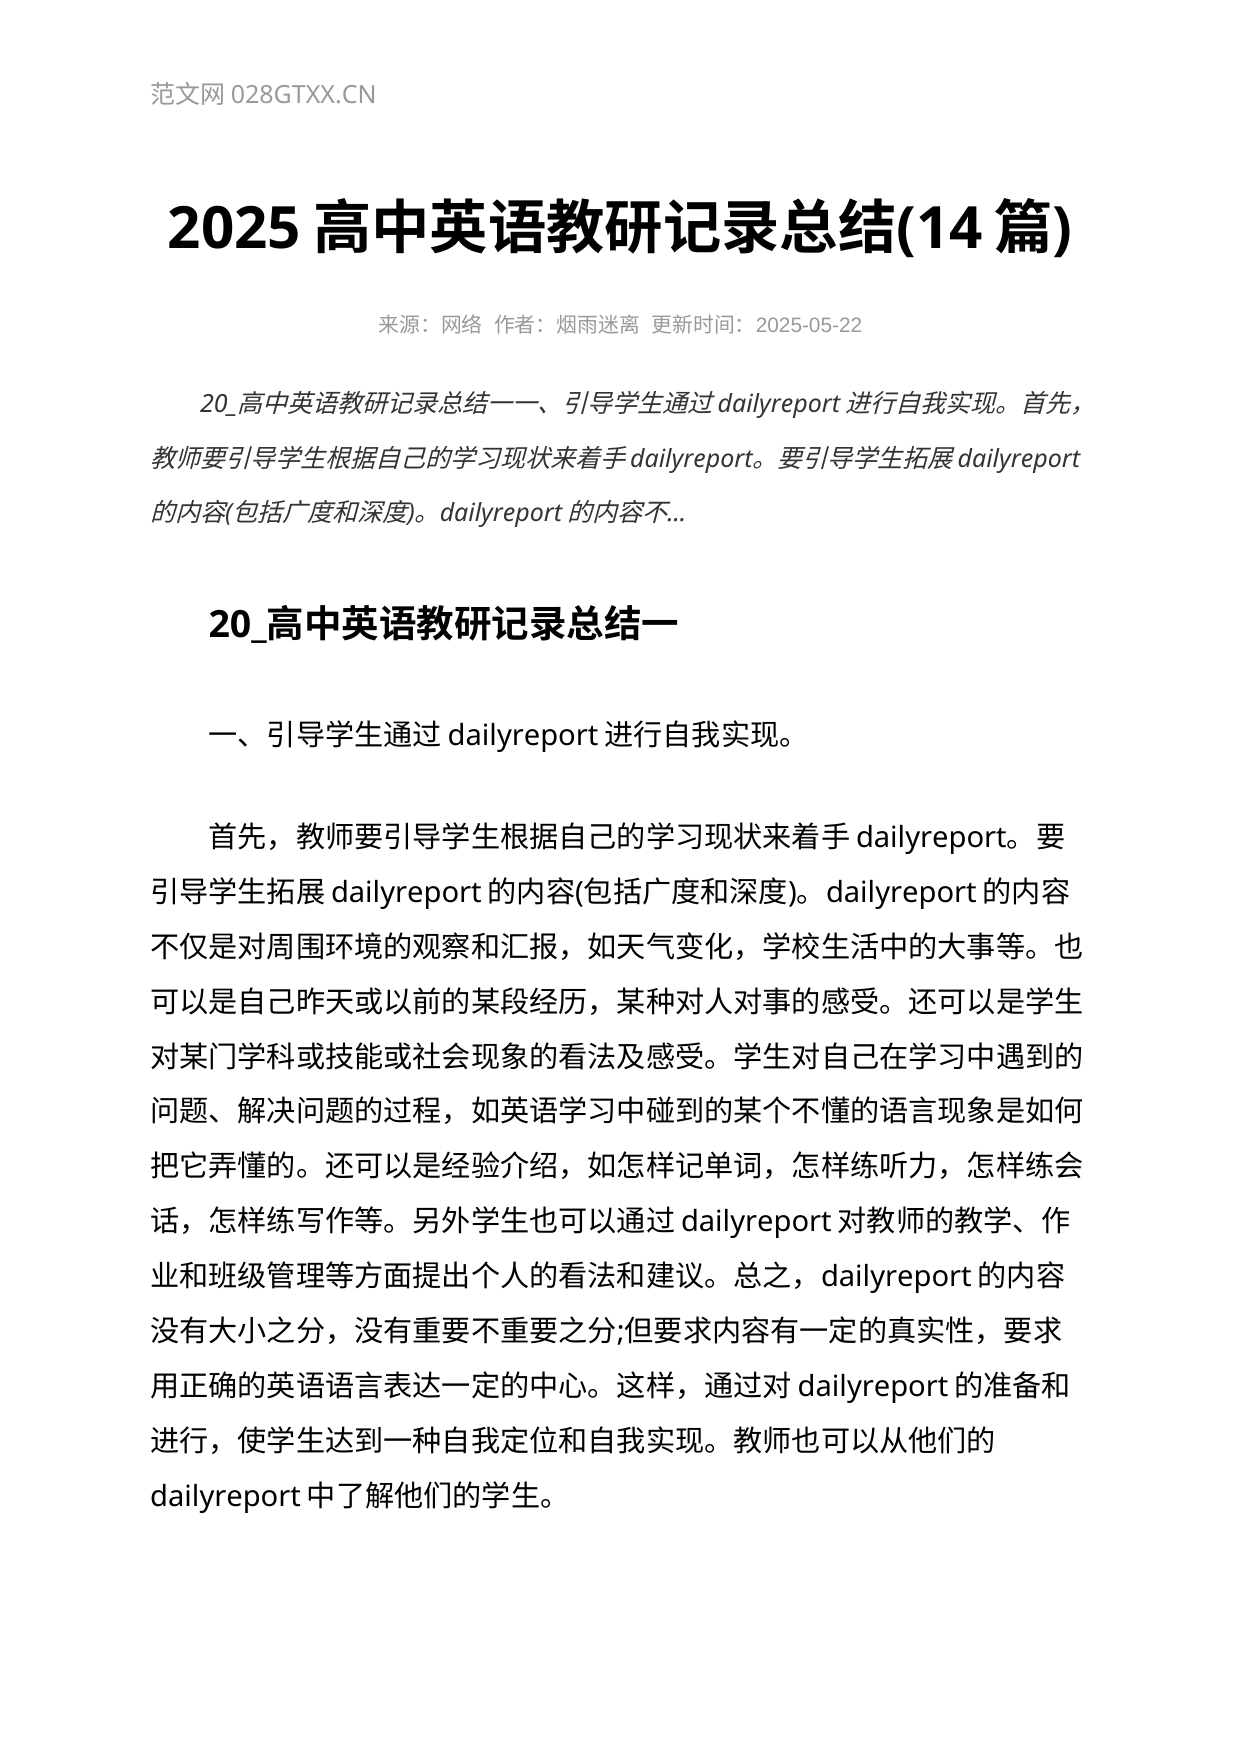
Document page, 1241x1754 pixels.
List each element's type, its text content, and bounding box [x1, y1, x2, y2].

text 一、引导学生通过dailyreport进行自我实现。 [150, 711, 1090, 754]
text 20_高中英语教研记录总结一一、引导学生通过dailyreport进行自我实现。首先，教师要引导学生根据自己的学习现状来着手dailyreport。要引导学生拓展dailyreport的内容(包括广度和深度)。dailyreport的内容不... [150, 384, 1090, 529]
text 来源：网络 作者：烟雨迷离 更新时间：2025-05-22 [150, 313, 1090, 337]
text 20_高中英语教研记录总结一 [150, 594, 1090, 648]
subtitle 2025高中英语教研记录总结(14篇) [150, 181, 1090, 266]
text 首先，教师要引导学生根据自己的学习现状来着手dailyreport。要引导学生拓展dailyreport的内容(包括广度和深度)。dailyreport的内容不仅是对周围环境的观察和汇报，如天气变化，学校生活中的大事等。也可以是自己昨天或以前的某段经历，某种对人对事的感受。还可以是学生对某门学科或技能或社会现象的看法及感受。学生对自己在学习中遇到的问题、解决问题的过程，如英语学习中碰到的某个不懂的语言现象是如何把它弄懂的。还可以是经验介绍，如怎样记单词，怎样练听力，怎样练会话，怎样练写作等。另外学生也可以通过dailyreport对教师的教学、作业和班级管理等方面提出个人的看法和建议。总之，dailyreport的内容没有大小之分，没有重要不重要之分;但要求内容有一定的真实性，要求用正确的英语语言表达一定的中心。这样，通过对dailyreport的准备和进行，使学生达到一种自我定位和自我实现。教师也可以从他们的dailyreport中了解他们的学生。 [150, 813, 1090, 1515]
